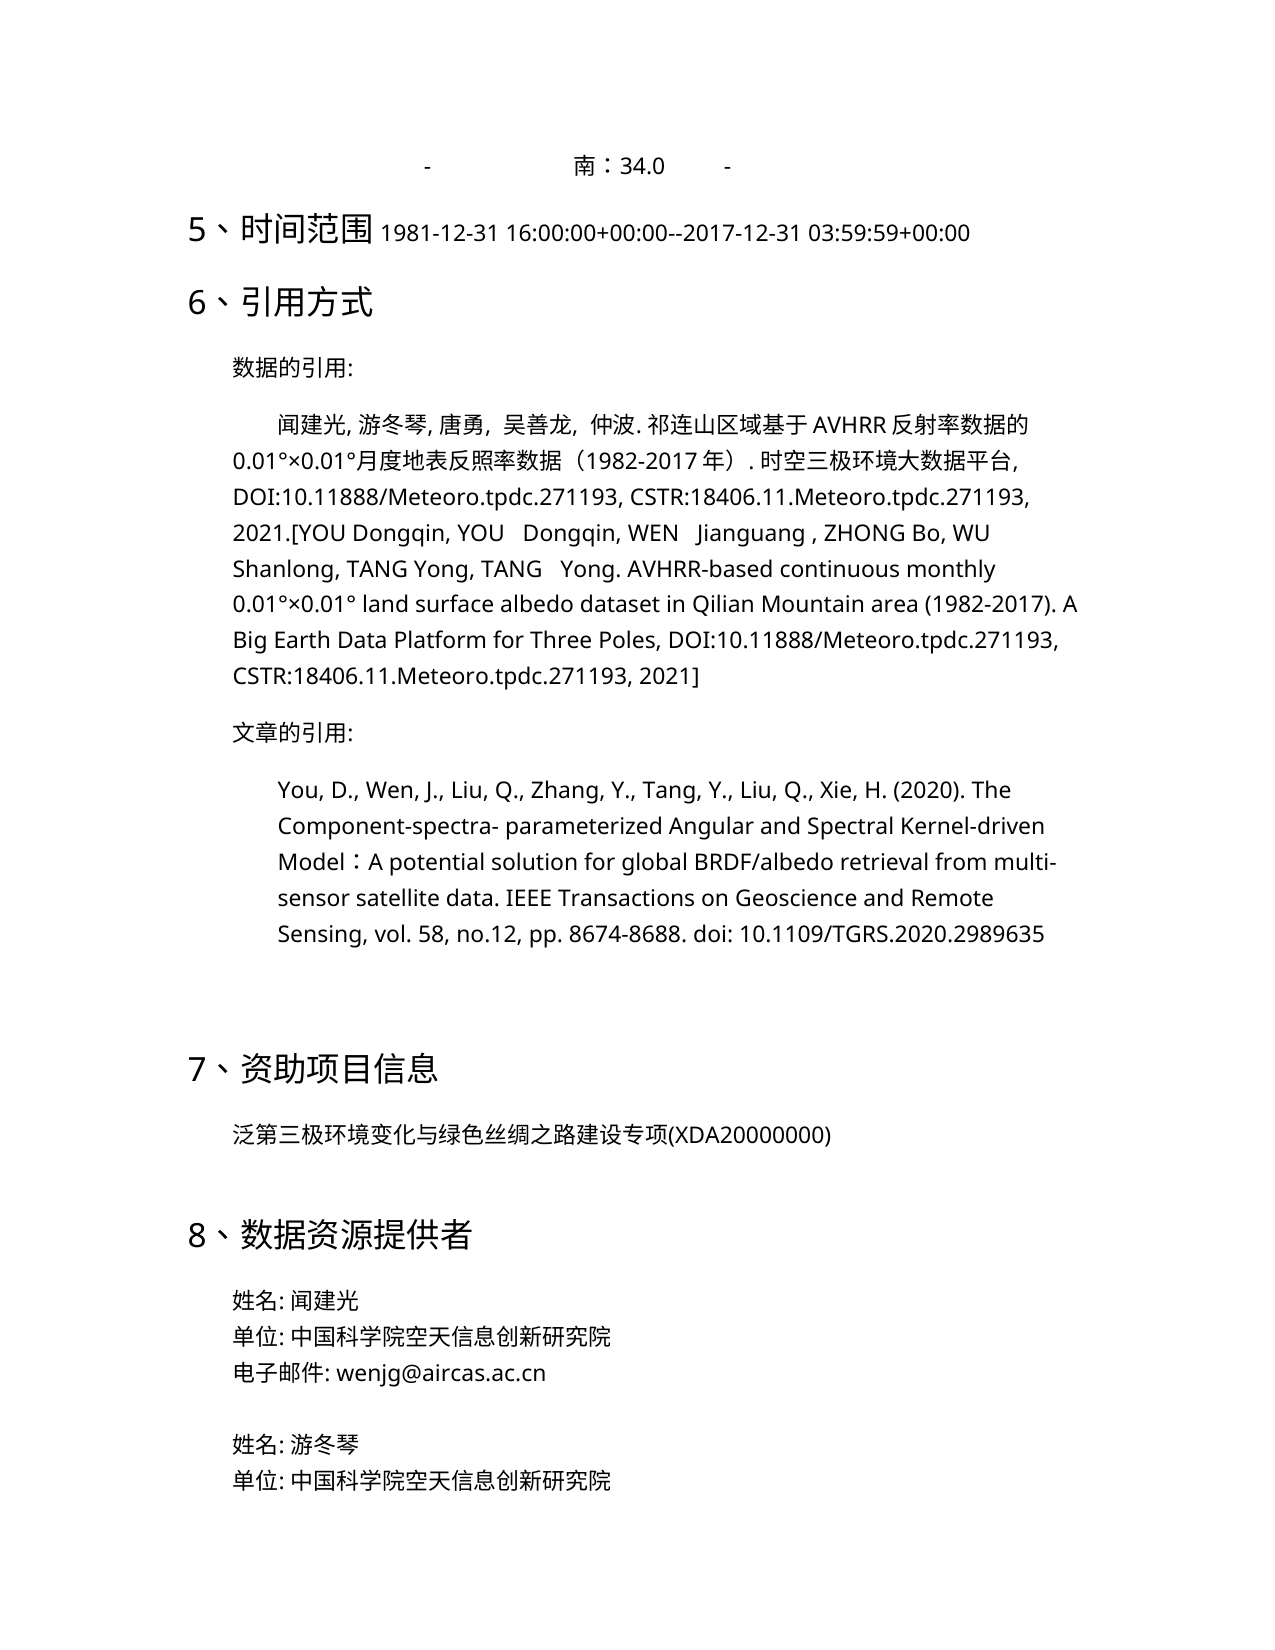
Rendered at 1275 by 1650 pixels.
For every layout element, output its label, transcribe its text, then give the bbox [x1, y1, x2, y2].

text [232, 1285, 1087, 1496]
text 7、资助项目信息 [187, 1046, 1087, 1092]
table_cell 南：34.0 [563, 150, 712, 206]
table_cell - [413, 150, 562, 206]
text 数据的引用: [232, 352, 1087, 383]
table_cell - [713, 150, 862, 206]
text 8、数据资源提供者 [187, 1212, 1087, 1257]
text 闻建光, 游冬琴, 唐勇, 吴善龙, 仲波. 祁连山区域基于AVHRR反射率数据的0.01°×0.01°月度地表反照率数据（1982-2017年）. 时空三极环境大数据平台, DOI:10.11888/Meteoro.tpdc.271193, CSTR:18406.11.Meteoro.tpdc.271193, 2021.[YOU Dongqin, YOU Dongqin, WEN Jianguang , ZHONG Bo, WU Shanlong, TANG Yong, TANG Yong. AVHRR-based continuous monthly 0.01°×0.01° land surface albedo dataset in Qilian Mountain area (1982-2017). A Big Earth Data Platform for Three Poles, DOI:10.11888/Meteoro.tpdc.271193, CSTR:18406.11.Meteoro.tpdc.271193, 2021] [232, 409, 1087, 692]
text You, D., Wen, J., Liu, Q., Zhang, Y., Tang, Y., Liu, Q., Xie, H. (2020). The Component-spectra- parameterized Angular and Spectral Kernel-driven Model：A potential solution for global BRDF/albedo retrieval from multi-sensor satellite data. IEEE Transactions on Geoscience and Remote Sensing, vol. 58, no.12, pp. 8674-8688. doi: 10.1109/TGRS.2020.2989635 [277, 774, 1087, 1021]
text 6、引用方式 [187, 279, 1087, 324]
text 5、时间范围1981-12-31 16:00:00+00:00--2017-12-31 03:59:59+00:00 [187, 206, 1087, 251]
text 文章的引用: [232, 717, 1087, 748]
text 泛第三极环境变化与绿色丝绸之路建设专项(XDA20000000) [232, 1119, 1087, 1186]
